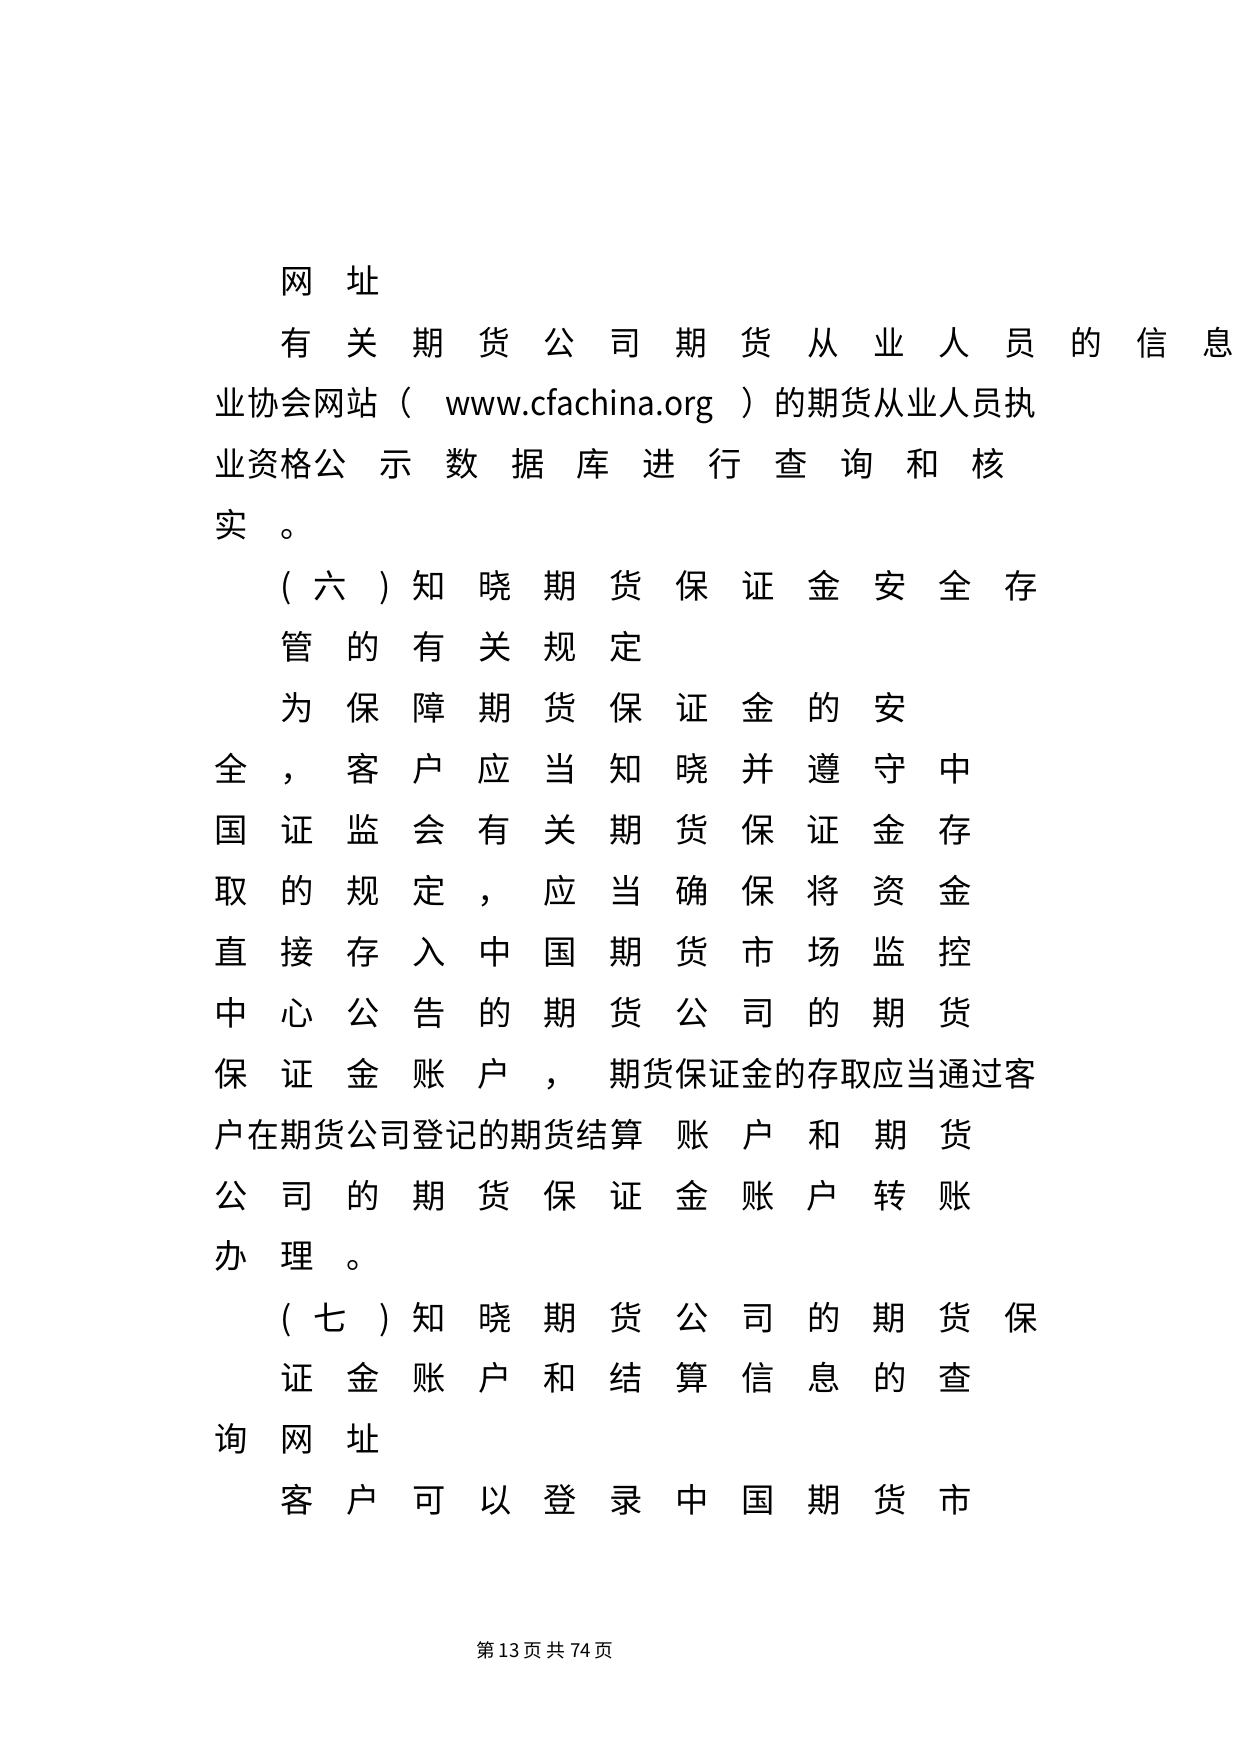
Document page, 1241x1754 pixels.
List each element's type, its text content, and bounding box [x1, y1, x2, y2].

text 为保障期货保证金的安全，客户应当知晓并遵守中国证监会有关期货保证金存取的规定，应当确保将资金直接存入中国期货市场监控中心公告的期货公司的期货保证金账户，期货保证金的存取应当通过客户在期货公司登记的期货结算账户和期货公司的期货保证金账户转账办理。 [194, 676, 1043, 1285]
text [194, 1468, 1041, 1529]
subtitle (六) 知晓期货保证金安全存管的有关规定 [261, 554, 1070, 676]
subtitle (七) 知晓期货公司的期货保证金账户和结算信息的查 [261, 1285, 1070, 1407]
subtitle (五) 知晓从业人员资格公示网址 [261, 249, 1070, 310]
text 有关期货公司期货从业人员的信息可以通过中国期货业协会网站（www.cfachina.org）的期货从业人员执业资格公示数据库进行查询和核实。 [194, 310, 1041, 554]
text 询网址 [194, 1407, 1070, 1468]
